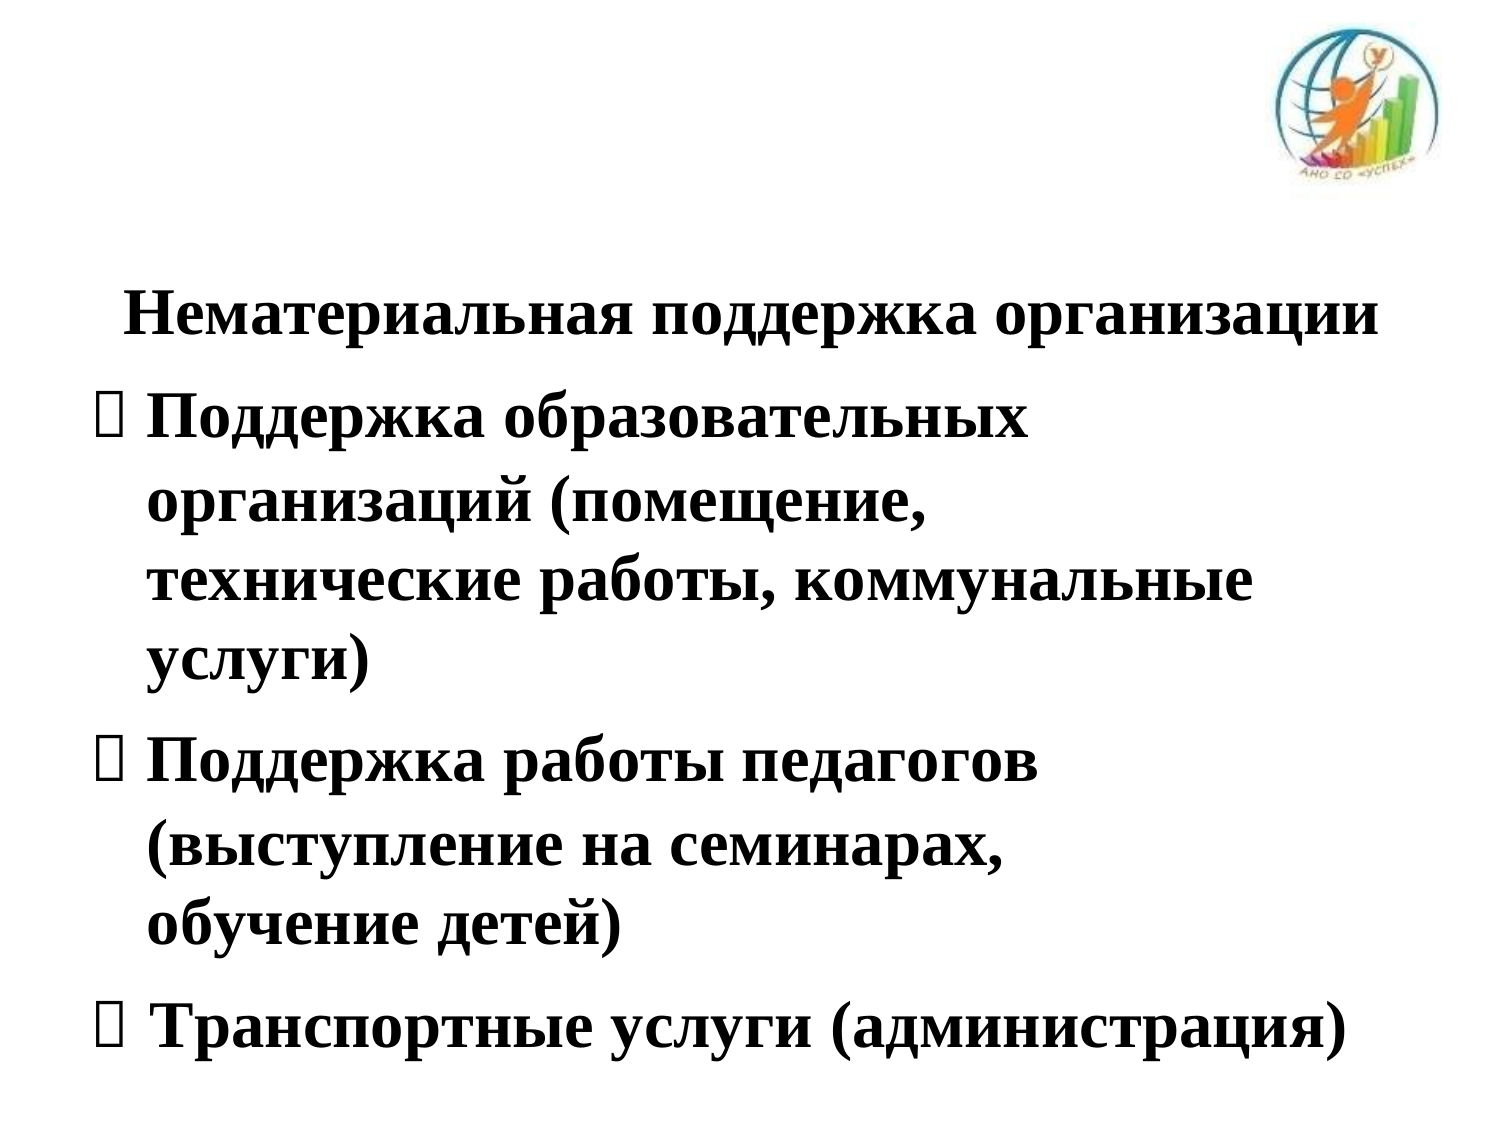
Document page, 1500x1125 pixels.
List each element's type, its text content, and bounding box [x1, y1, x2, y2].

subtitle Поддержка работы педагогов (выступление на семинарах, обучение детей) [90, 713, 1293, 959]
subtitle Нематериальная поддержка организации [123, 273, 1500, 349]
list Транспортные услуги (администрация) [90, 978, 1500, 1066]
picture [1265, 22, 1443, 200]
list Поддержка образовательных организаций (помещение, технические работы, коммунальные услуги) [90, 369, 1318, 693]
